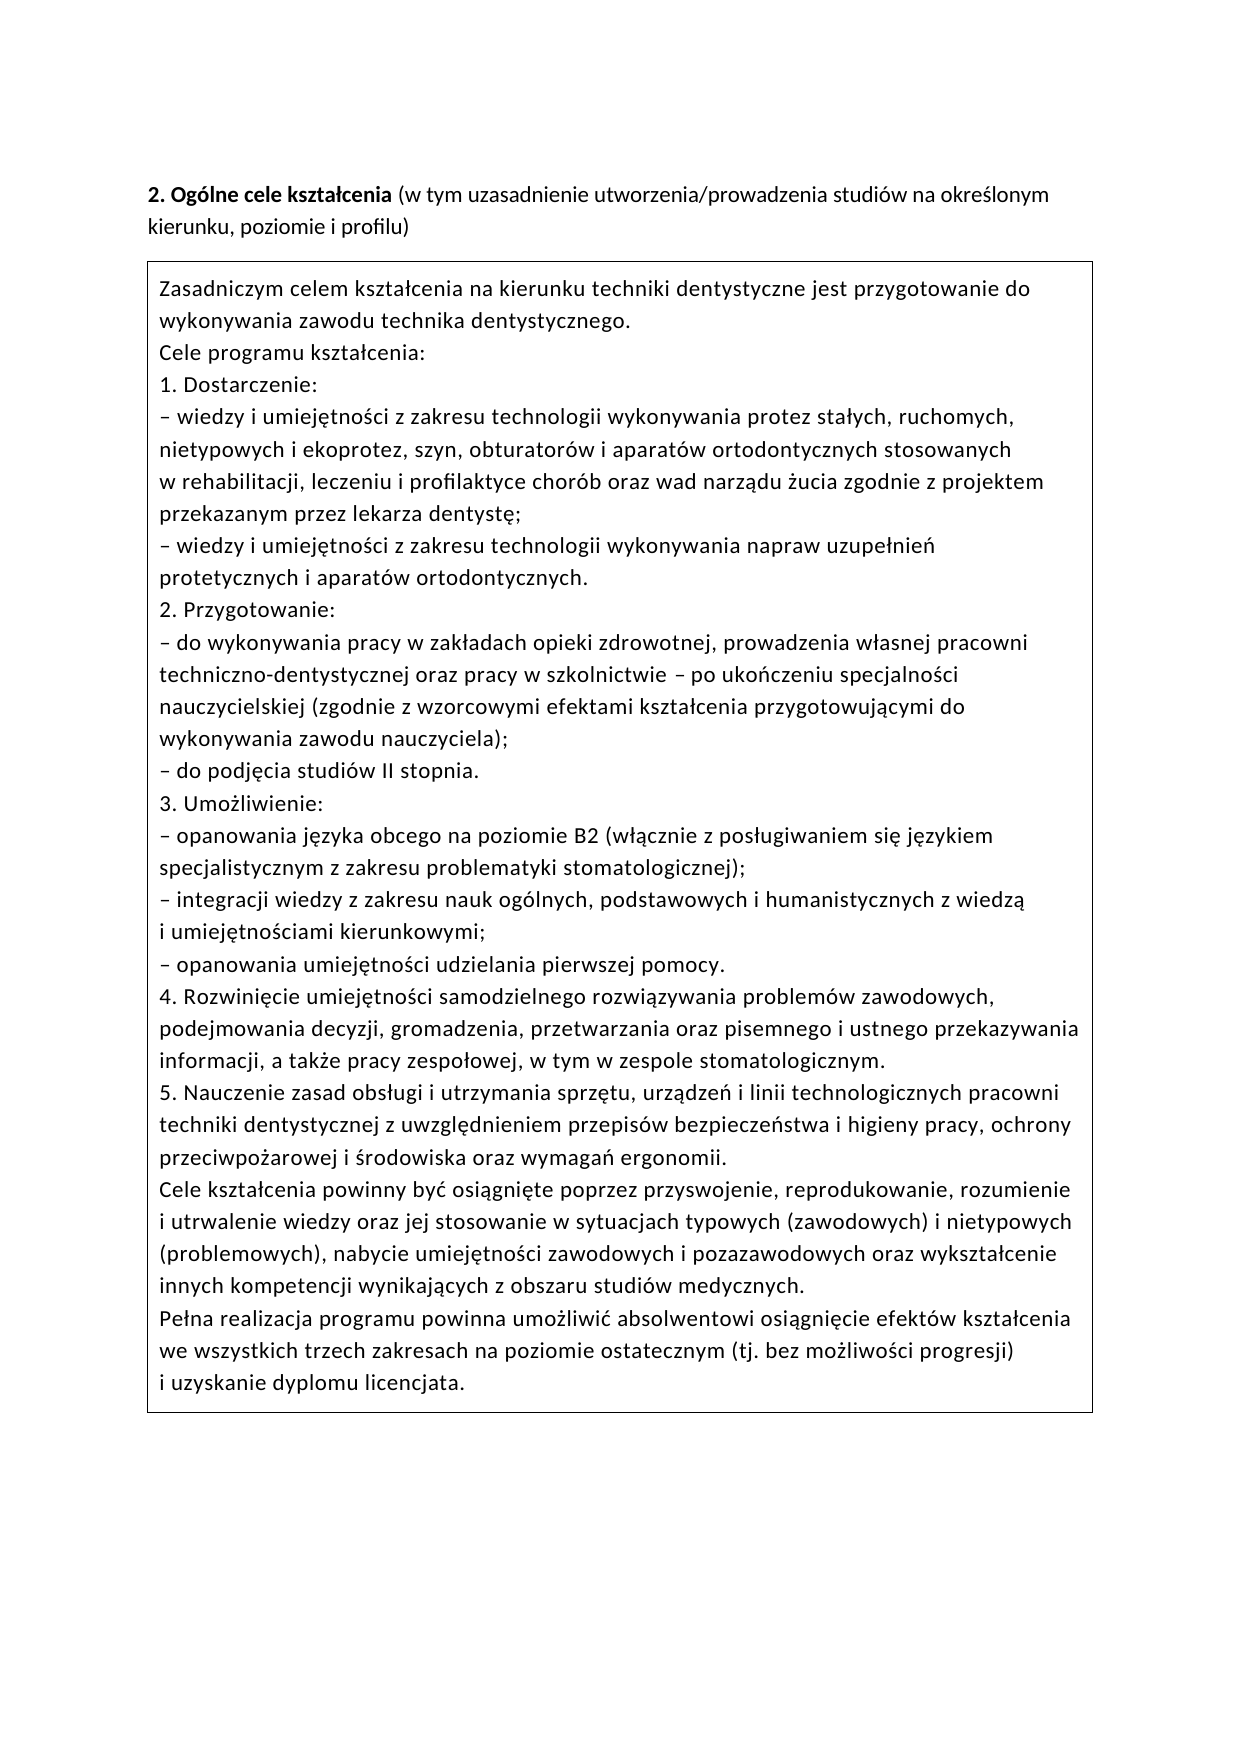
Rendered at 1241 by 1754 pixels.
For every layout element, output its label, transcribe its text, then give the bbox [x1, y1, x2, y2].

text 2. Ogólne cele kształcenia (w tym uzasadnienie utworzenia/prowadzenia studiów na określonym kierunku, poziomie i profilu) [148, 180, 1092, 240]
table_header Zasadniczym celem kształcenia na kierunku techniki dentystyczne jest przygotowanie do wykonywania zawodu technika dentystycznego. Cele programu kształcenia: 1. Dostarczenie: – wiedzy i umiejętności z zakresu technologii wykonywania protez stałych, ruchomych, nietypowych i ekoprotez, szyn, obturatorów i aparatów ortodontycznych stosowanych w rehabilitacji, leczeniu i profilaktyce chorób oraz wad narządu żucia zgodnie z projektem przekazanym przez lekarza dentystę; – wiedzy i umiejętności z zakresu technologii wykonywania napraw uzupełnień protetycznych i aparatów ortodontycznych. 2. Przygotowanie: – do wykonywania pracy w zakładach opieki zdrowotnej, prowadzenia własnej pracowni techniczno-dentystycznej oraz pracy w szkolnictwie – po ukończeniu specjalności nauczycielskiej (zgodnie z wzorcowymi efektami kształcenia przygotowującymi do wykonywania zawodu nauczyciela); – do podjęcia studiów II stopnia. 3. Umożliwienie: – opanowania języka obcego na poziomie B2 (włącznie z posługiwaniem się językiem specjalistycznym z zakresu problematyki stomatologicznej); – integracji wiedzy z zakresu nauk ogólnych, podstawowych i humanistycznych z wiedzą i umiejętnościami kierunkowymi; – opanowania umiejętności udzielania pierwszej pomocy. 4. Rozwinięcie umiejętności samodzielnego rozwiązywania problemów zawodowych, podejmowania decyzji, gromadzenia, przetwarzania oraz pisemnego i ustnego przekazywania informacji, a także pracy zespołowej, w tym w zespole stomatologicznym. 5. Nauczenie zasad obsługi i utrzymania sprzętu, urządzeń i linii technologicznych pracowni techniki dentystycznej z uwzględnieniem przepisów bezpieczeństwa i higieny pracy, ochrony przeciwpożarowej i środowiska oraz wymagań ergonomii. Cele kształcenia powinny być osiągnięte poprzez przyswojenie, reprodukowanie, rozumienie i utrwalenie wiedzy oraz jej stosowanie w sytuacjach typowych (zawodowych) i nietypowych (problemowych), nabycie umiejętności zawodowych i pozazawodowych oraz wykształcenie innych kompetencji wynikających z obszaru studiów medycznych. Pełna realizacja programu powinna umożliwić absolwentowi osiągnięcie efektów kształcenia we wszystkich trzech zakresach na poziomie ostatecznym (tj. bez możliwości progresji) i uzyskanie dyplomu licencjata. [148, 262, 1092, 1412]
